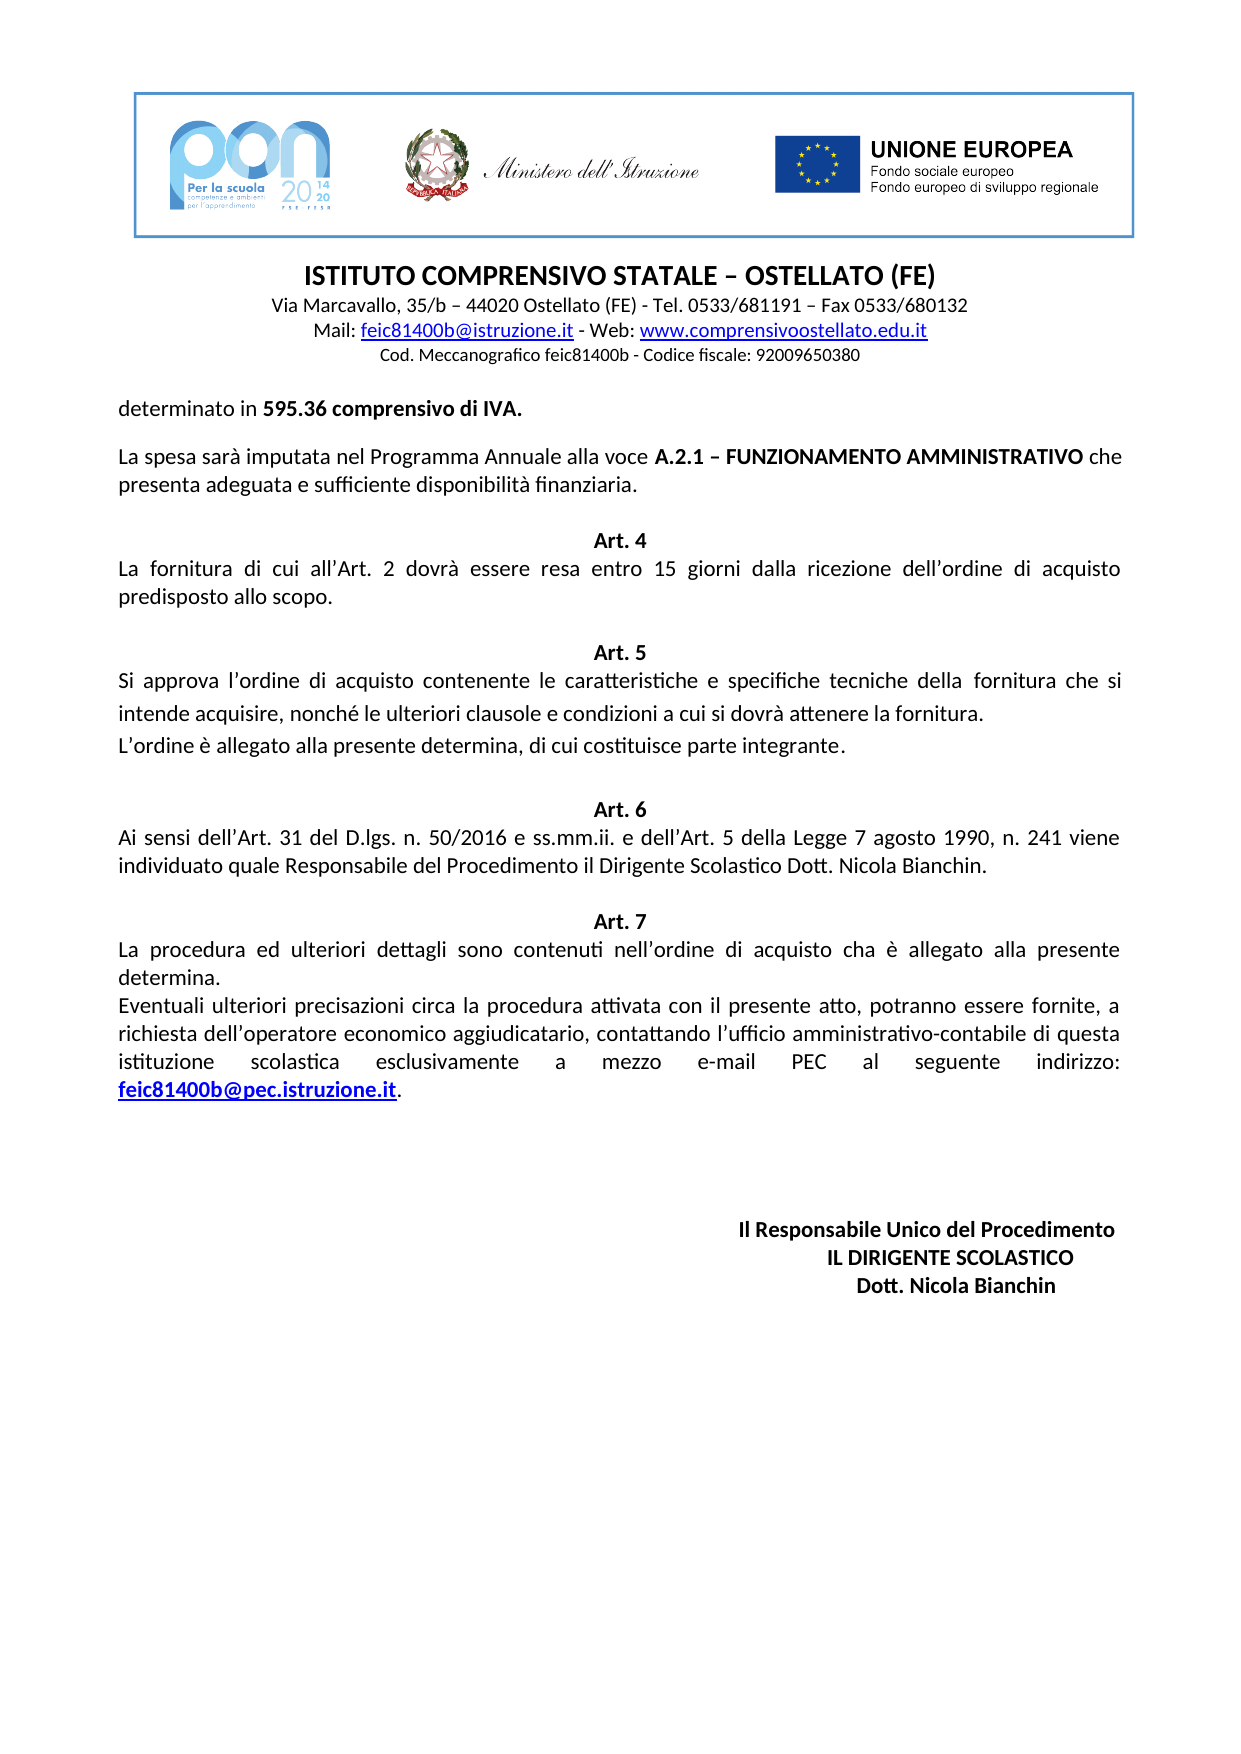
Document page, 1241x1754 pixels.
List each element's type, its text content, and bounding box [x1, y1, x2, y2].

text Il Responsabile Unico del Procedimento [118, 1216, 1122, 1243]
text Eventuali ulteriori precisazioni circa la procedura attivata con il presente atto, potranno essere fornite, a richiesta dell’operatore economico aggiudicatario, contattando l’ufficio amministrativo-contabile di questa istituzione scolastica esclusivamente a mezzo e-mail PEC al seguente indirizzo: feic81400b@pec.istruzione.it. [118, 991, 1122, 1103]
text Art. 7 [118, 907, 1122, 935]
text IL DIRIGENTE SCOLASTICO [118, 1243, 1122, 1272]
text L’importo complessivo oggetto della spesa per l’acquisizione in affidamento diretto di cui all’Art. 2 è determinato in 595.36 comprensivo di IVA. [118, 394, 1122, 422]
text Si approva l’ordine di acquisto contenente le caratteristiche e specifiche tecniche della fornitura che si intende acquisire, nonché le ulteriori clausole e condizioni a cui si dovrà attenere la fornitura. [118, 666, 1122, 727]
text L’ordine è allegato alla presente determina, di cui costituisce parte integrante. [118, 731, 1122, 759]
text Dott. Nicola Bianchin [118, 1272, 1122, 1299]
picture [118, 73, 1150, 257]
text Art. 5 [118, 638, 1122, 666]
text Art. 6 [118, 795, 1122, 823]
text La procedura ed ulteriori dettagli sono contenuti nell’ordine di acquisto cha è allegato alla presente determina. [118, 935, 1122, 991]
text Ai sensi dell’Art. 31 del D.lgs. n. 50/2016 e ss.mm.ii. e dell’Art. 5 della Legge 7 agosto 1990, n. 241 viene individuato quale Responsabile del Procedimento il Dirigente Scolastico Dott. Nicola Bianchin. [118, 823, 1122, 879]
text La spesa sarà imputata nel Programma Annuale alla voce A.2.1 – FUNZIONAMENTO AMMINISTRATIVO che presenta adeguata e sufficiente disponibilità finanziaria. [118, 442, 1122, 498]
text Art. 4 [118, 526, 1122, 554]
text La fornitura di cui all’Art. 2 dovrà essere resa entro 15 giorni dalla ricezione dell’ordine di acquisto predisposto allo scopo. [118, 554, 1122, 610]
